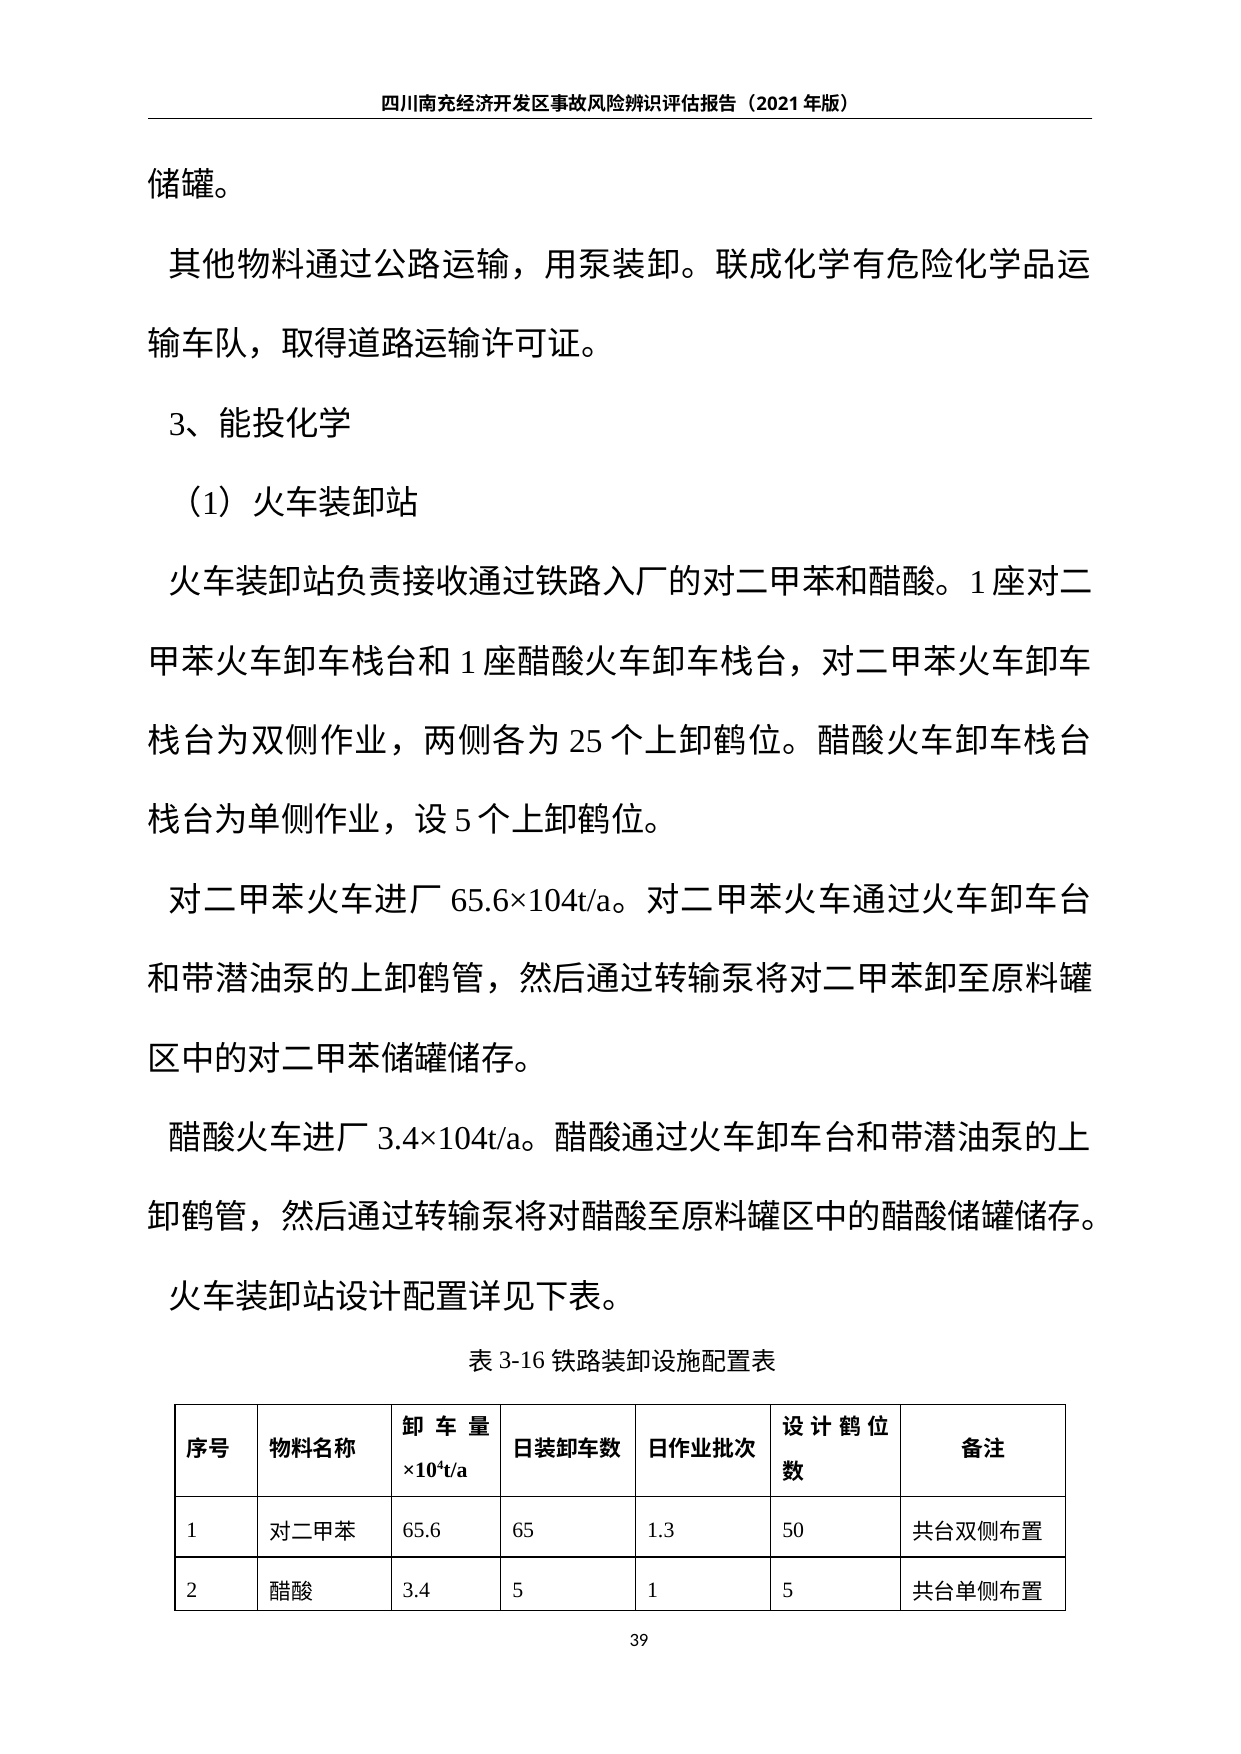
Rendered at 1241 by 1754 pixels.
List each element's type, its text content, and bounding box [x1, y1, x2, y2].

table_header 设计鹤位数 [771, 1405, 900, 1496]
table_header 日作业批次 [636, 1405, 770, 1496]
table_cell 5 [501, 1558, 635, 1610]
table_cell 共台单侧布置 [901, 1558, 1065, 1610]
table_cell 1.3 [636, 1497, 770, 1556]
text 醋酸火车进厂3.4×104t/a。醋酸通过火车卸车台和带潜油泵的上卸鹤管，然后通过转输泵将对醋酸至原料罐区中的醋酸储罐储存。 [148, 1095, 1092, 1254]
table_cell 1 [636, 1558, 770, 1610]
table_cell 1 [176, 1497, 257, 1556]
table_cell 3.4 [392, 1558, 500, 1610]
table_cell 65.6 [392, 1497, 500, 1556]
table_header 物料名称 [258, 1405, 391, 1496]
text 对二甲苯火车进厂65.6×104t/a。对二甲苯火车通过火车卸车台和带潜油泵的上卸鹤管，然后通过转输泵将对二甲苯卸至原料罐区中的对二甲苯储罐储存。 [148, 857, 1092, 1095]
table_cell 共台双侧布置 [901, 1497, 1065, 1556]
table_cell 对二甲苯 [258, 1497, 391, 1556]
text 火车装卸站设计配置详见下表。 [148, 1254, 1092, 1333]
text （1）火车装卸站 [148, 460, 1092, 539]
text 3、能投化学 [148, 381, 1092, 460]
table_header 序号 [176, 1405, 257, 1496]
table_header 卸车量×104t/a [392, 1405, 500, 1496]
table_cell 2 [176, 1558, 257, 1610]
table_header 日装卸车数 [501, 1405, 635, 1496]
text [148, 143, 1092, 222]
table_cell 5 [771, 1558, 900, 1610]
text 其他物料通过公路运输，用泵装卸。联成化学有危险化学品运输车队，取得道路运输许可证。 [148, 222, 1092, 381]
table_cell 50 [771, 1497, 900, 1556]
table_cell 65 [501, 1497, 635, 1556]
table_header 备注 [901, 1405, 1065, 1496]
text 火车装卸站负责接收通过铁路入厂的对二甲苯和醋酸。1座对二甲苯火车卸车栈台和1座醋酸火车卸车栈台，对二甲苯火车卸车栈台为双侧作业，两侧各为25个上卸鹤位。醋酸火车卸车栈台栈台为单侧作业，设5个上卸鹤位。 [148, 539, 1092, 857]
text 表3-16 铁路装卸设施配置表 [141, 1339, 1098, 1379]
table_cell 醋酸 [258, 1558, 391, 1610]
